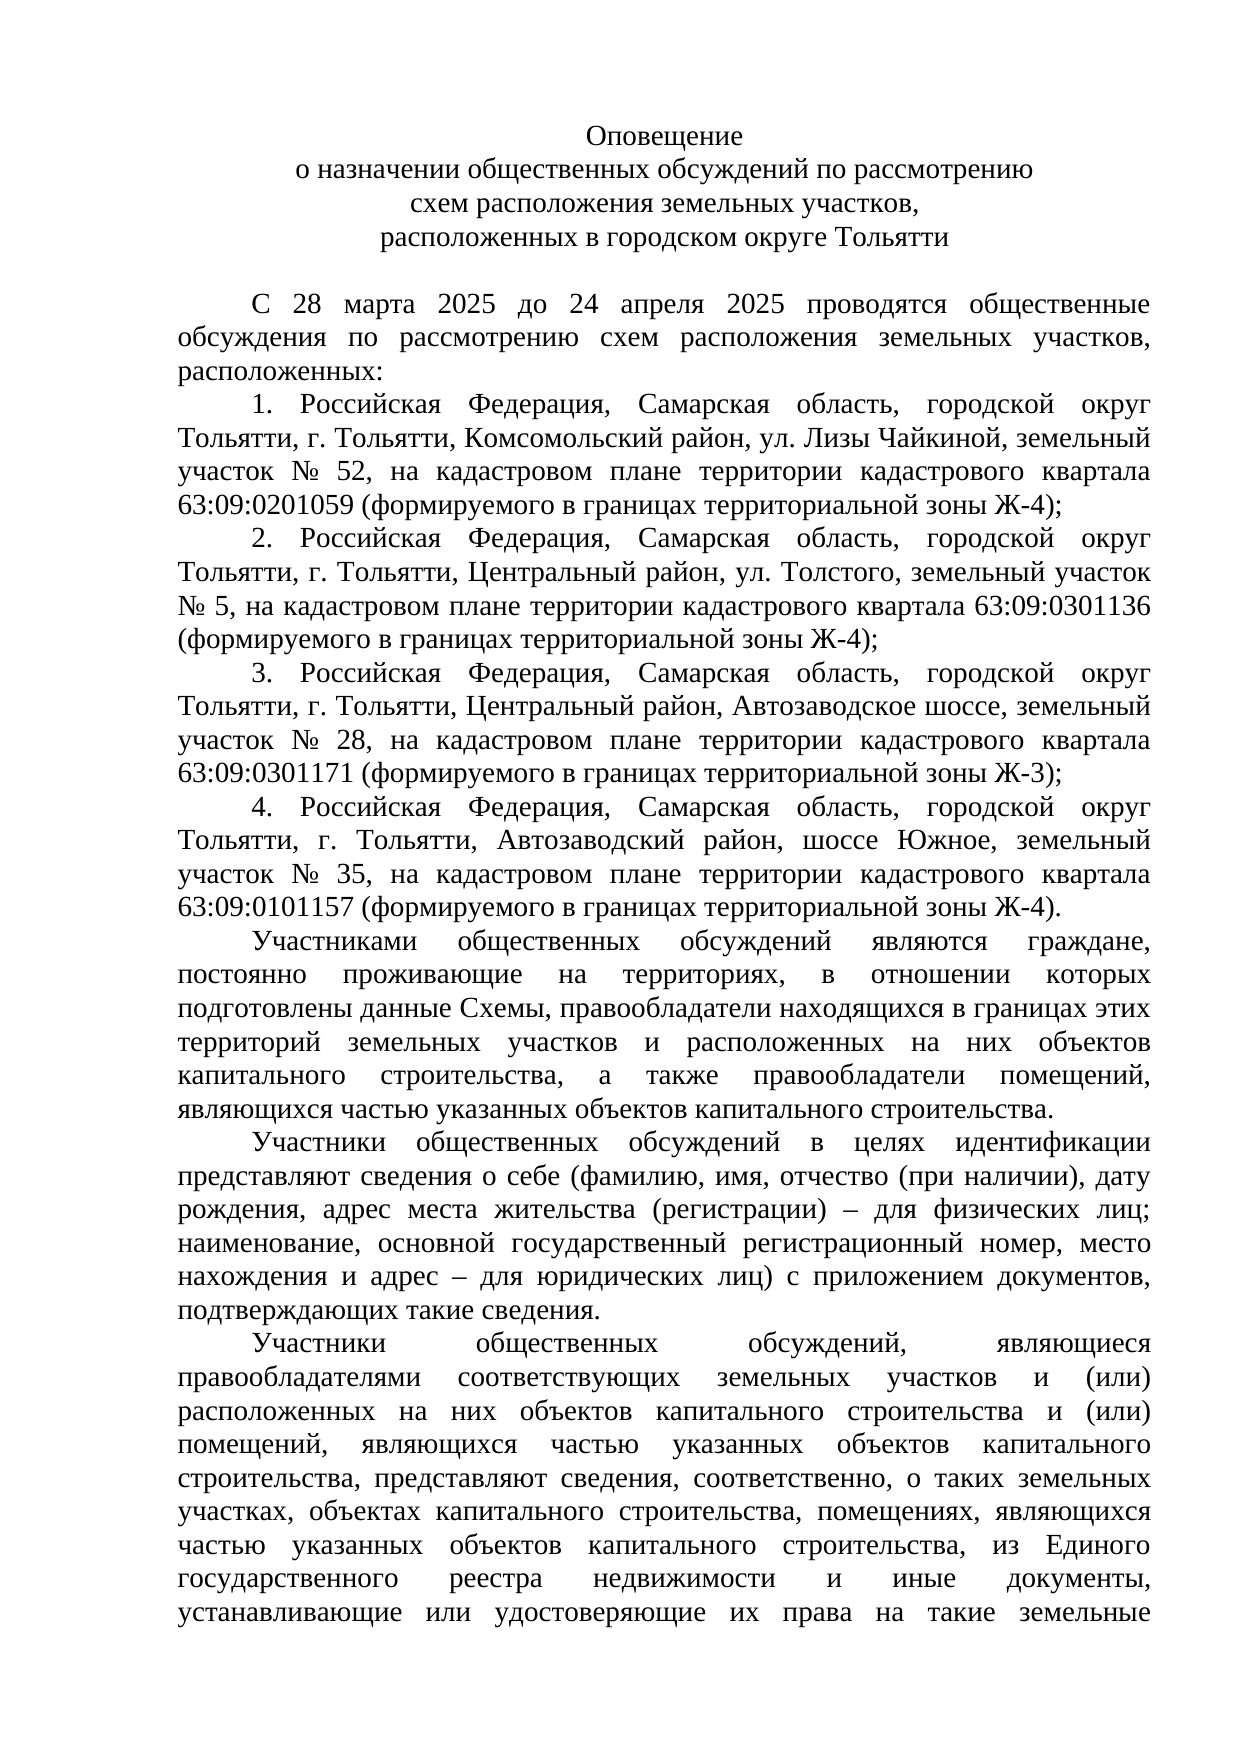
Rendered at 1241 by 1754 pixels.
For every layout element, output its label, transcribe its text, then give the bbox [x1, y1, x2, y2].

text Оповещение [177, 118, 1152, 152]
text Участниками общественных обсуждений являются граждане, постоянно проживающие на территориях, в отношении которых подготовлены данные Схемы, правообладатели находящихся в границах этих территорий земельных участков и расположенных на них объектов капитального строительства, а также правообладатели помещений, являющихся частью указанных объектов капитального строительства. [177, 923, 1152, 1124]
text 3. Российская Федерация, Самарская область, городской округ Тольятти, г. Тольятти, Центральный район, Автозаводское шоссе, земельный участок № 28, на кадастровом плане территории кадастрового квартала 63:09:0301171 (формируемого в границах территориальной зоны Ж-3); [177, 655, 1152, 789]
text о назначении общественных обсуждений по рассмотрению [177, 152, 1152, 185]
text Участники общественных обсуждений в целях идентификации представляют сведения о себе (фамилию, имя, отчество (при наличии), дату рождения, адрес места жительства (регистрации) – для физических лиц; наименование, основной государственный регистрационный номер, место нахождения и адрес – для юридических лиц) с приложением документов, подтверждающих такие сведения. [177, 1124, 1152, 1326]
text С 28 марта 2025 до 24 апреля 2025 проводятся общественные обсуждения по рассмотрению схем расположения земельных участков, расположенных: [177, 286, 1152, 386]
text 4. Российская Федерация, Самарская область, городской округ Тольятти, г. Тольятти, Автозаводский район, шоссе Южное, земельный участок № 35, на кадастровом плане территории кадастрового квартала 63:09:0101157 (формируемого в границах территориальной зоны Ж-4). [177, 789, 1152, 923]
text 2. Российская Федерация, Самарская область, городской округ Тольятти, г. Тольятти, Центральный район, ул. Толстого, земельный участок № 5, на кадастровом плане территории кадастрового квартала 63:09:0301136 (формируемого в границах территориальной зоны Ж-4); [177, 521, 1152, 655]
text расположенных в городском округе Тольятти [177, 219, 1152, 252]
text 1. Российская Федерация, Самарская область, городской округ Тольятти, г. Тольятти, Комсомольский район, ул. Лизы Чайкиной, земельный участок № 52, на кадастровом плане территории кадастрового квартала 63:09:0201059 (формируемого в границах территориальной зоны Ж-4); [177, 386, 1152, 521]
text схем расположения земельных участков, [177, 185, 1152, 219]
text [177, 1326, 1152, 1627]
